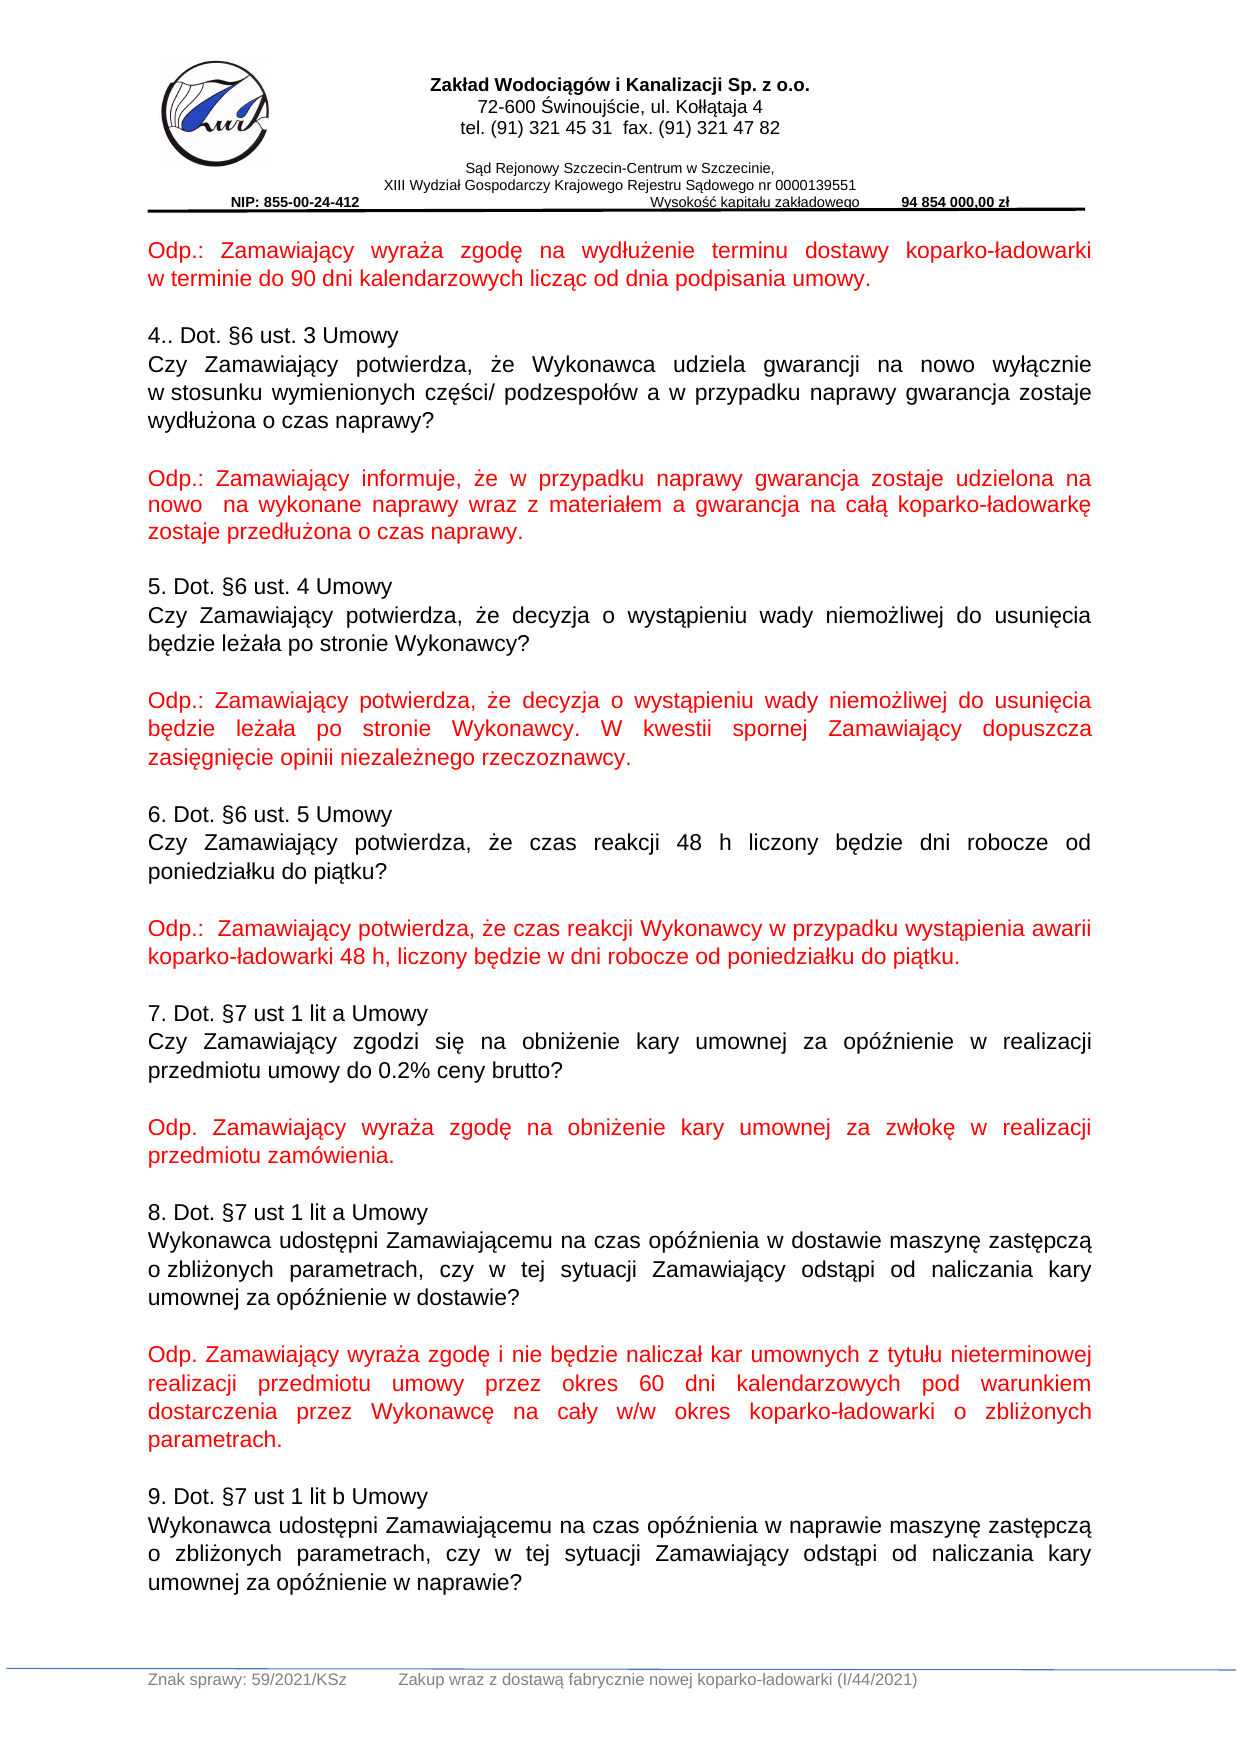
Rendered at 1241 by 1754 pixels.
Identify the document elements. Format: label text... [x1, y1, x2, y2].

text Odp.: Zamawiający informuje, że w przypadku naprawy gwarancja zostaje udzielona na nowo na wykonane naprawy wraz z materiałem a gwarancja na całą koparko-ładowarkę zostaje przedłużona o czas naprawy. [148, 465, 1092, 544]
text 7. Dot. §7 ust 1 lit a Umowy [148, 1000, 1092, 1026]
picture [158, 57, 272, 171]
text Odp.: Zamawiający potwierdza, że decyzja o wystąpieniu wady niemożliwej do usunięcia będzie leżała po stronie Wykonawcy. W kwestii spornej Zamawiający dopuszcza zasięgnięcie opinii niezależnego rzeczoznawcy. [148, 687, 1092, 770]
text 9. Dot. §7 ust 1 lit b Umowy [148, 1455, 1092, 1509]
text Wykonawca udostępni Zamawiającemu na czas opóźnienia w dostawie maszynę zastępczą o zbliżonych parametrach, czy w tej sytuacji Zamawiający odstąpi od naliczania kary umownej za opóźnienie w dostawie? [148, 1227, 1092, 1311]
text 5. Dot. §6 ust. 4 Umowy [148, 573, 1092, 599]
text 8. Dot. §7 ust 1 lit a Umowy [148, 1170, 1092, 1225]
text 4.. Dot. §6 ust. 3 Umowy [148, 294, 1092, 348]
text Czy Zamawiający potwierdza, że czas reakcji 48 h liczony będzie dni robocze od poniedziałku do piątku? [148, 829, 1092, 884]
text Odp.: Zamawiający potwierdza, że czas reakcji Wykonawcy w przypadku wystąpienia awarii koparko-ładowarki 48 h, liczony będzie w dni robocze od poniedziałku do piątku. [148, 914, 1092, 969]
text 6. Dot. §6 ust. 5 Umowy [148, 772, 1092, 827]
text Odp. Zamawiający wyraża zgodę na obniżenie kary umownej za zwłokę w realizacji przedmiotu zamówienia. [148, 1113, 1092, 1168]
text Wykonawca udostępni Zamawiającemu na czas opóźnienia w naprawie maszynę zastępczą o zbliżonych parametrach, czy w tej sytuacji Zamawiający odstąpi od naliczania kary umownej za opóźnienie w naprawie? [148, 1512, 1092, 1595]
text Odp. Zamawiający wyraża zgodę i nie będzie naliczał kar umownych z tytułu nieterminowej realizacji przedmiotu umowy przez okres 60 dni kalendarzowych pod warunkiem dostarczenia przez Wykonawcę na cały w/w okres koparko-ładowarki o zbliżonych parametrach. [148, 1341, 1092, 1453]
text Czy Zamawiający zgodzi się na obniżenie kary umownej za opóźnienie w realizacji przedmiotu umowy do 0.2% ceny brutto? [148, 1028, 1092, 1083]
text Czy Zamawiający potwierdza, że Wykonawca udziela gwarancji na nowo wyłącznie w stosunku wymienionych części/ podzespołów a w przypadku naprawy gwarancja zostaje wydłużona o czas naprawy? [148, 351, 1092, 434]
text Czy Zamawiający potwierdza, że decyzja o wystąpieniu wady niemożliwej do usunięcia będzie leżała po stronie Wykonawcy? [148, 602, 1092, 656]
text Odp.: Zamawiający wyraża zgodę na wydłużenie terminu dostawy koparko-ładowarki w terminie do 90 dni kalendarzowych licząc od dnia podpisania umowy. [148, 237, 1092, 292]
